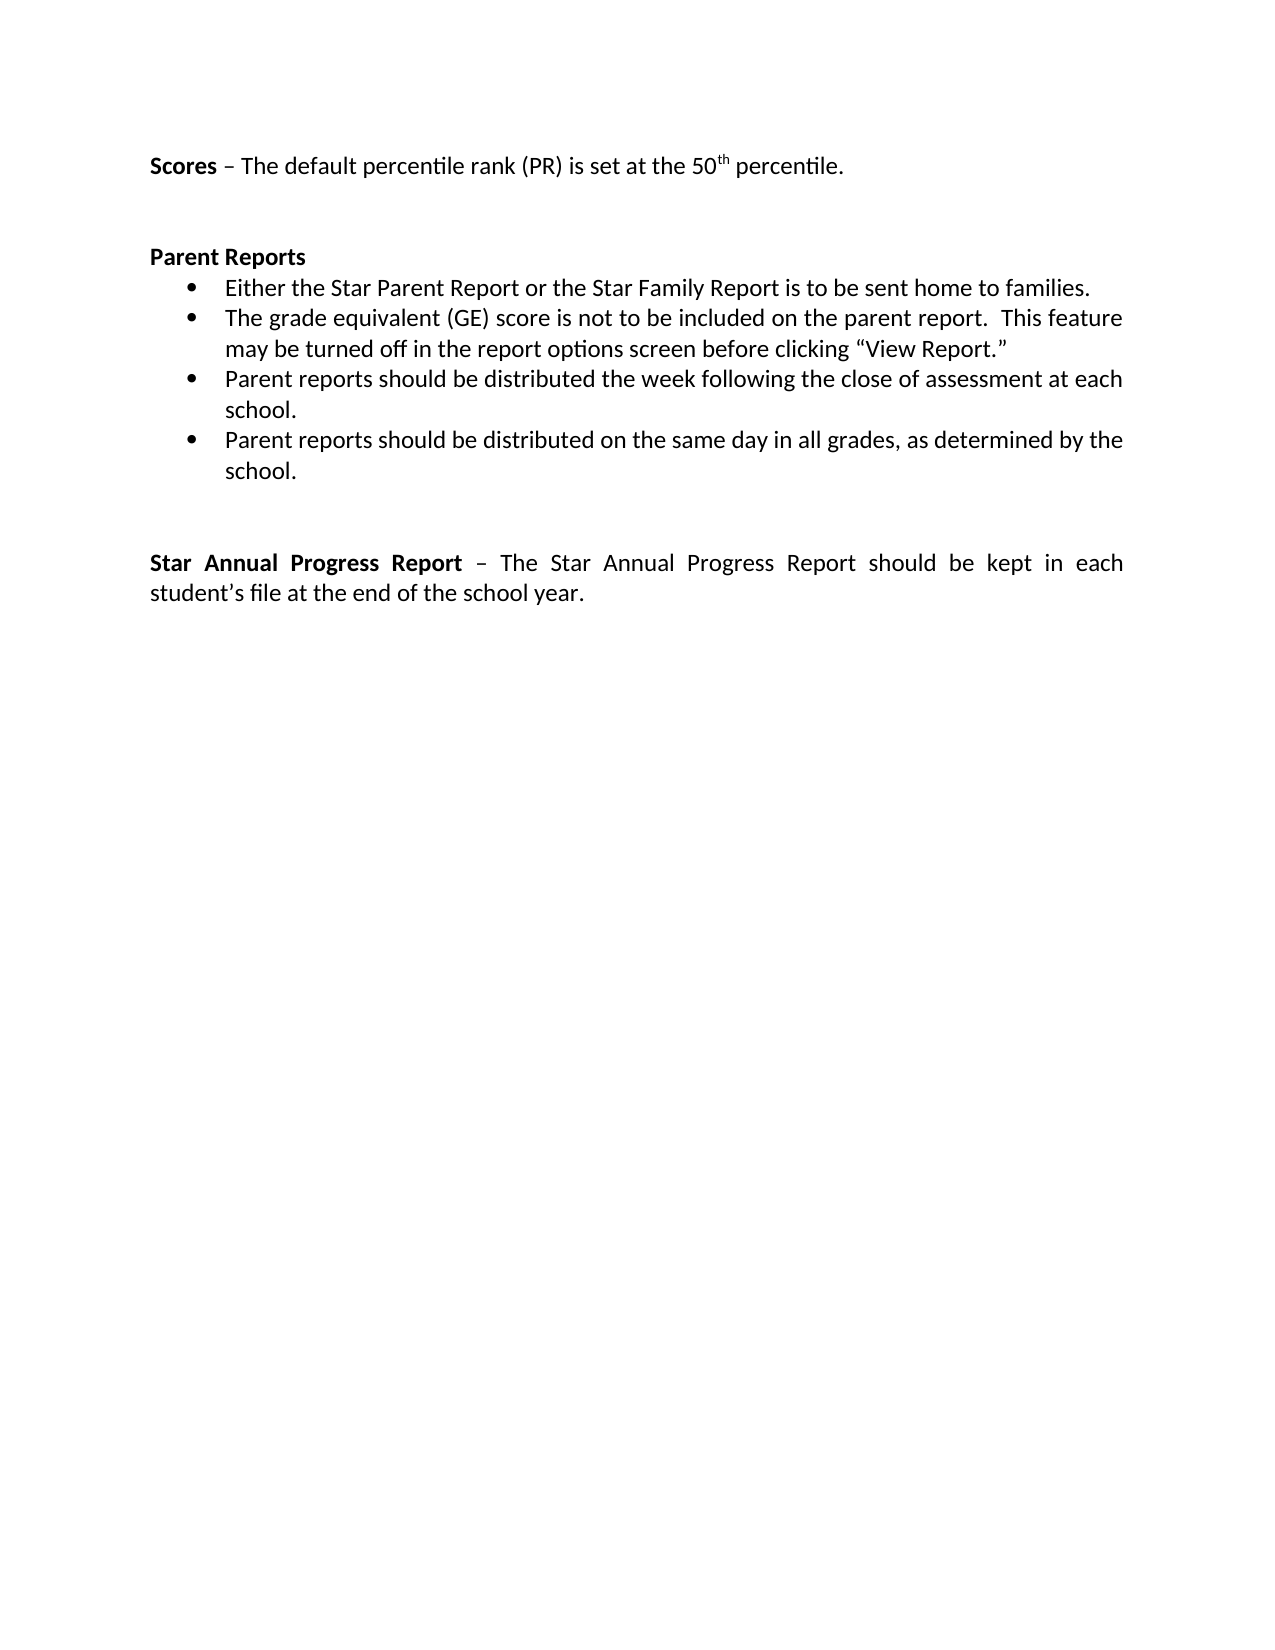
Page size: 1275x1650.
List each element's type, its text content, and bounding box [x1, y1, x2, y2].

text Parent Reports [150, 242, 1125, 272]
list Either the Star Parent Report or the Star Family Report is to be sent home to families. [187, 272, 1125, 303]
text Star Annual Progress Report – The Star Annual Progress Report should be kept in each student’s file at the end of the school year. [150, 547, 1125, 608]
list The grade equivalent (GE) score is not to be included on the parent report. This feature may be turned off in the report options screen before clicking “View Report.” [187, 303, 1125, 364]
text Scores – The default percentile rank (PR) is set at the 50th percentile. [150, 150, 1125, 181]
list Parent reports should be distributed on the same day in all grades, as determined by the school. [187, 425, 1125, 486]
list Parent reports should be distributed the week following the close of assessment at each school. [187, 364, 1125, 425]
